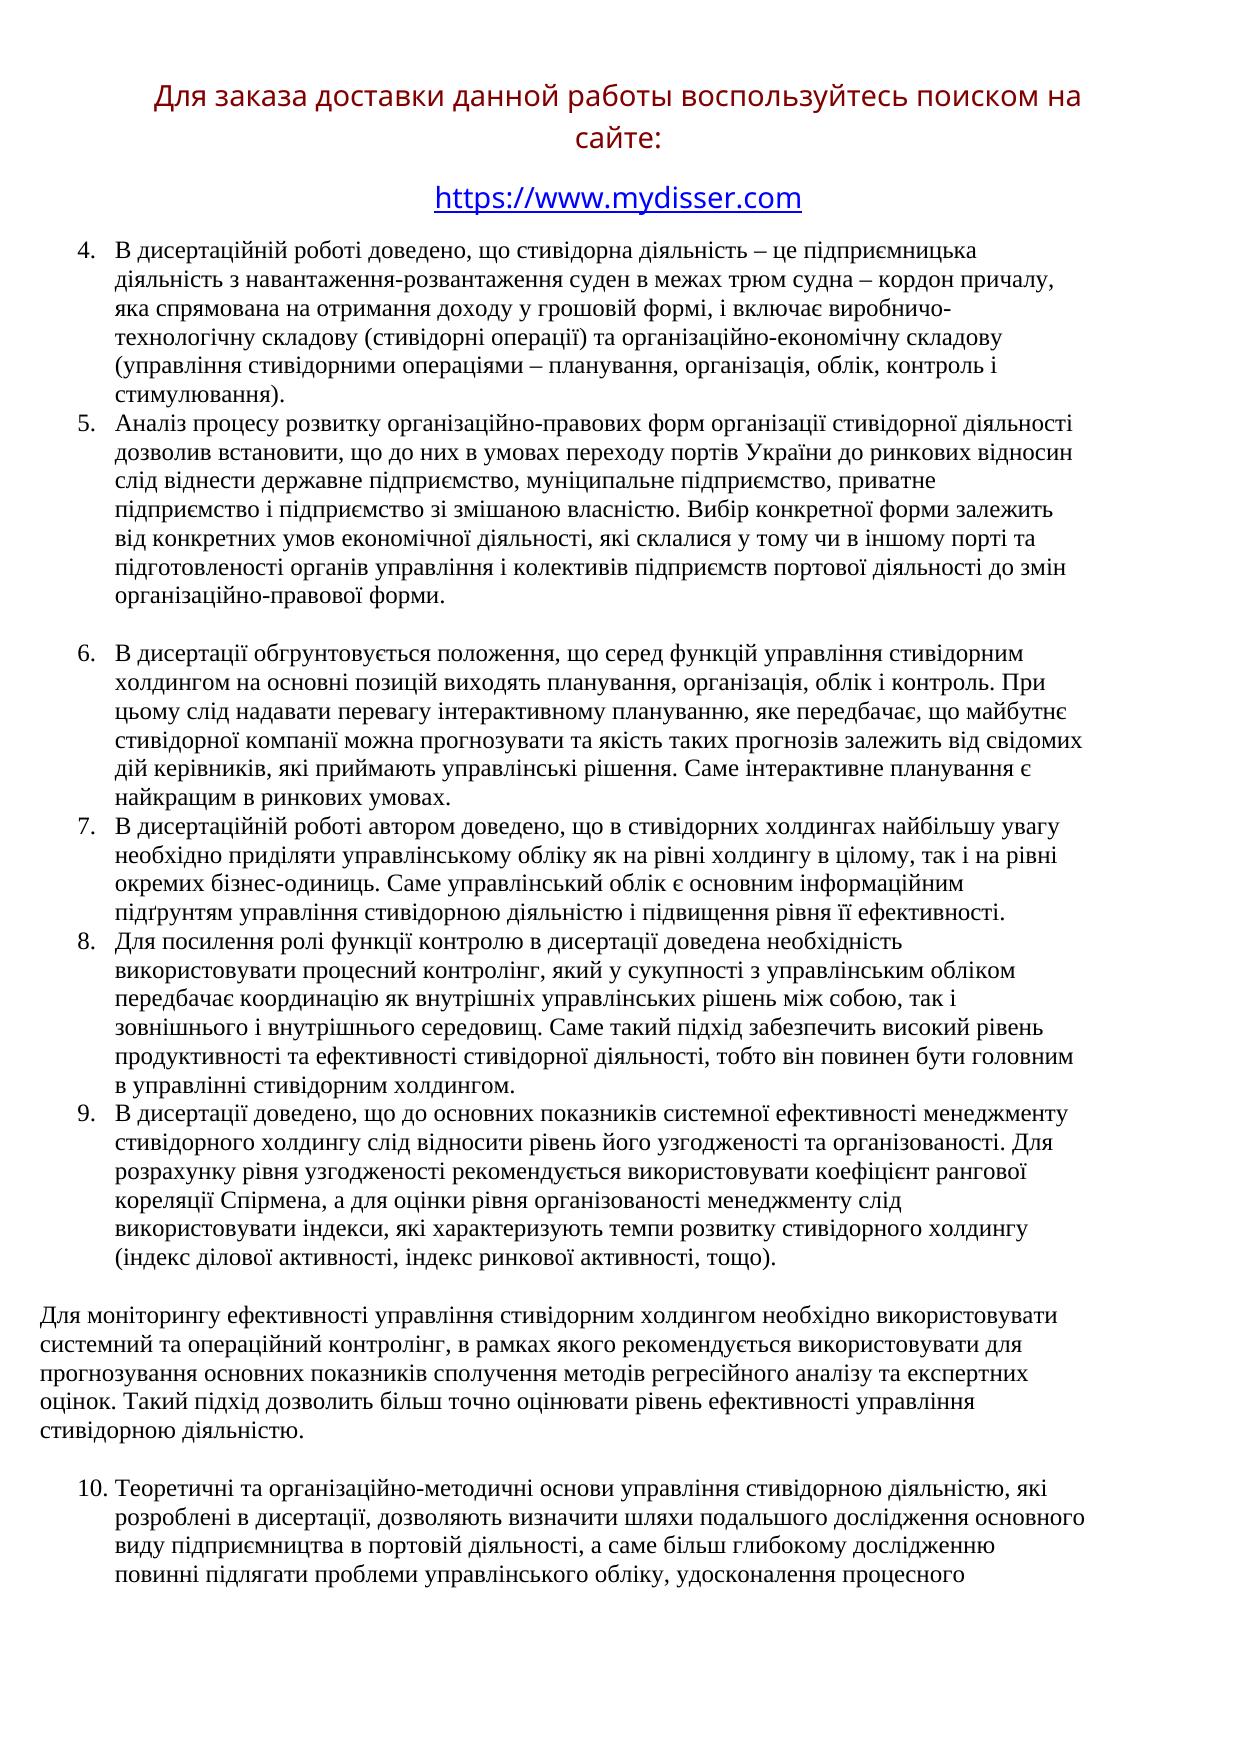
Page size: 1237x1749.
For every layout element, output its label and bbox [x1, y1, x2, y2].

table_cell [40, 236, 1086, 1588]
